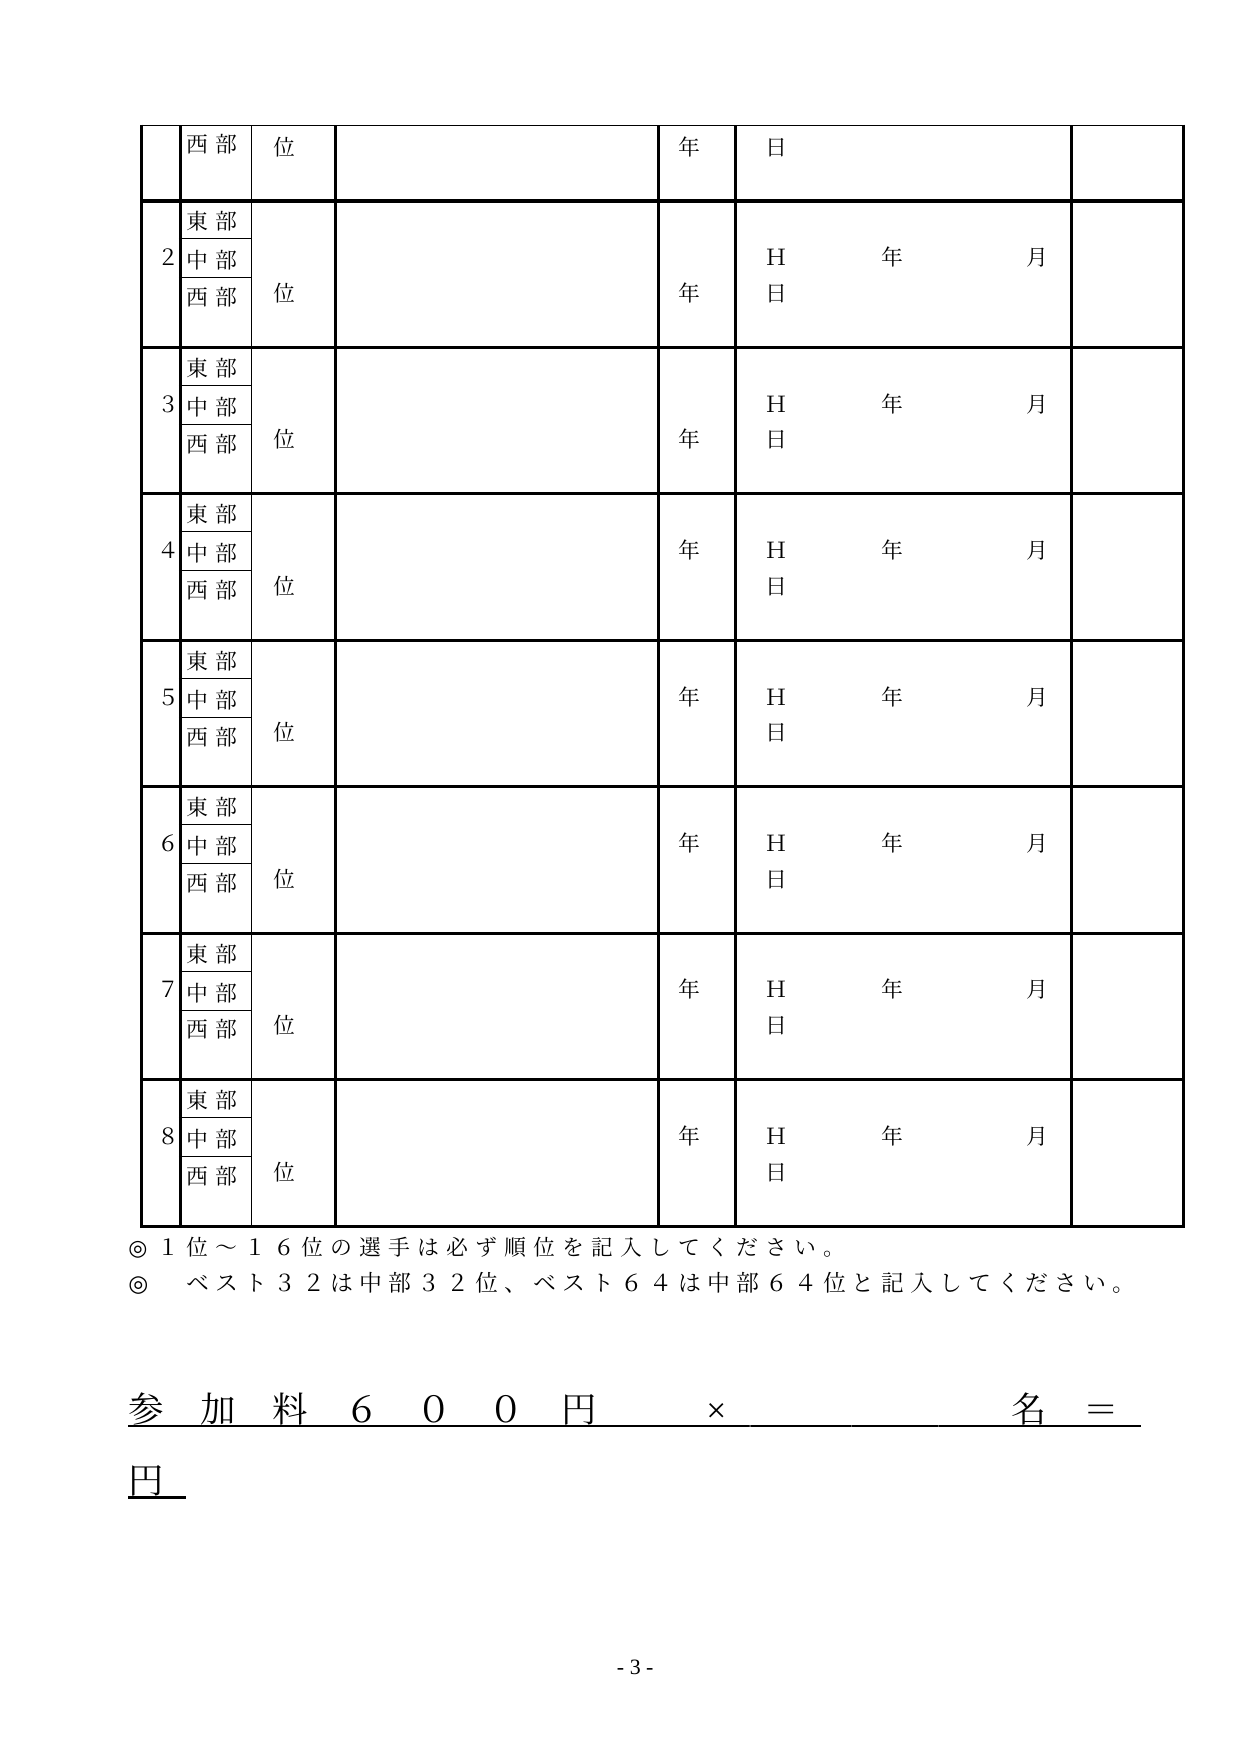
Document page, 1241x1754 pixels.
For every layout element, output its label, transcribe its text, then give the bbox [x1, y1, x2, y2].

table_cell [1073, 788, 1182, 932]
table_cell ３ [143, 349, 179, 492]
table_cell [1073, 203, 1182, 346]
table_cell [1073, 935, 1182, 1078]
table_cell Ｈ 年 月 日 [737, 642, 1070, 785]
table_cell [337, 203, 657, 346]
table_cell 年 [660, 349, 734, 492]
table_cell 西部 [182, 718, 251, 785]
table_cell 西部 [182, 1157, 251, 1224]
table_cell Ｈ 年 月 日 [737, 935, 1070, 1078]
table_cell ５ [143, 642, 179, 785]
table_cell 東部 [182, 1081, 251, 1117]
table_cell Ｈ 年 月 日 [737, 203, 1070, 346]
table_cell [337, 1081, 657, 1224]
table_cell 位 [252, 349, 334, 492]
table_cell [337, 495, 657, 639]
table_cell 西部 [182, 278, 251, 346]
table_cell 東部 [182, 788, 251, 824]
table_cell 年 [660, 495, 734, 639]
table_cell 中部 [182, 386, 251, 424]
table_cell 西部 [182, 126, 251, 199]
table_cell Ｈ 年 月 日 [737, 349, 1070, 492]
text ◎１位～１６位の選手は必ず順位を記入してください。 [128, 1228, 1142, 1263]
table_cell 東部 [182, 642, 251, 678]
table_cell ６ [143, 788, 179, 932]
table_cell 年 [660, 935, 734, 1078]
table_cell 年 [660, 788, 734, 932]
table_cell [1073, 495, 1182, 639]
table_cell [337, 788, 657, 932]
table_cell 年 [660, 203, 734, 346]
table_cell [337, 935, 657, 1078]
table_cell 中部 [182, 825, 251, 863]
table_cell Ｈ 年 月 日 [737, 495, 1070, 639]
table_cell ７ [143, 935, 179, 1078]
table_cell 中部 [182, 972, 251, 1009]
table_cell 年 [660, 1081, 734, 1224]
table_cell 東部 [182, 935, 251, 971]
table_cell ２ [143, 203, 179, 346]
table_cell 位 [252, 935, 334, 1078]
table_cell 中部 [182, 1118, 251, 1156]
table_cell [1073, 642, 1182, 785]
table_cell 年 [660, 642, 734, 785]
table_cell 位 [252, 788, 334, 932]
table_cell 西部 [182, 425, 251, 492]
table_cell Ｈ 年 月 日 [737, 788, 1070, 932]
table_cell [1073, 1081, 1182, 1224]
table_cell Ｈ 年 月 日 [737, 1081, 1070, 1224]
table_cell ４ [143, 495, 179, 639]
text ◎ベスト３２は中部３２位、ベスト６４は中部６４位と記入してください。 [128, 1263, 1142, 1299]
table_cell 位 [252, 642, 334, 785]
table_cell 位 [252, 495, 334, 639]
table_cell 東部 [182, 203, 251, 238]
table_cell ８ [143, 1081, 179, 1224]
table_cell 中部 [182, 532, 251, 570]
table_cell 中部 [182, 679, 251, 717]
table_cell [337, 349, 657, 492]
table_cell 位 [252, 1081, 334, 1224]
text 参加料６００円 × 名＝ 円 [128, 1371, 1142, 1514]
table_cell 位 [252, 203, 334, 346]
table_cell 東部 [182, 349, 251, 385]
table_cell 中部 [182, 239, 251, 277]
table_cell 西部 [182, 864, 251, 932]
table_cell [337, 642, 657, 785]
table_cell 西部 [182, 571, 251, 639]
table_cell 東部 [182, 495, 251, 531]
table_cell 西部 [182, 1011, 251, 1078]
table_cell [1073, 349, 1182, 492]
